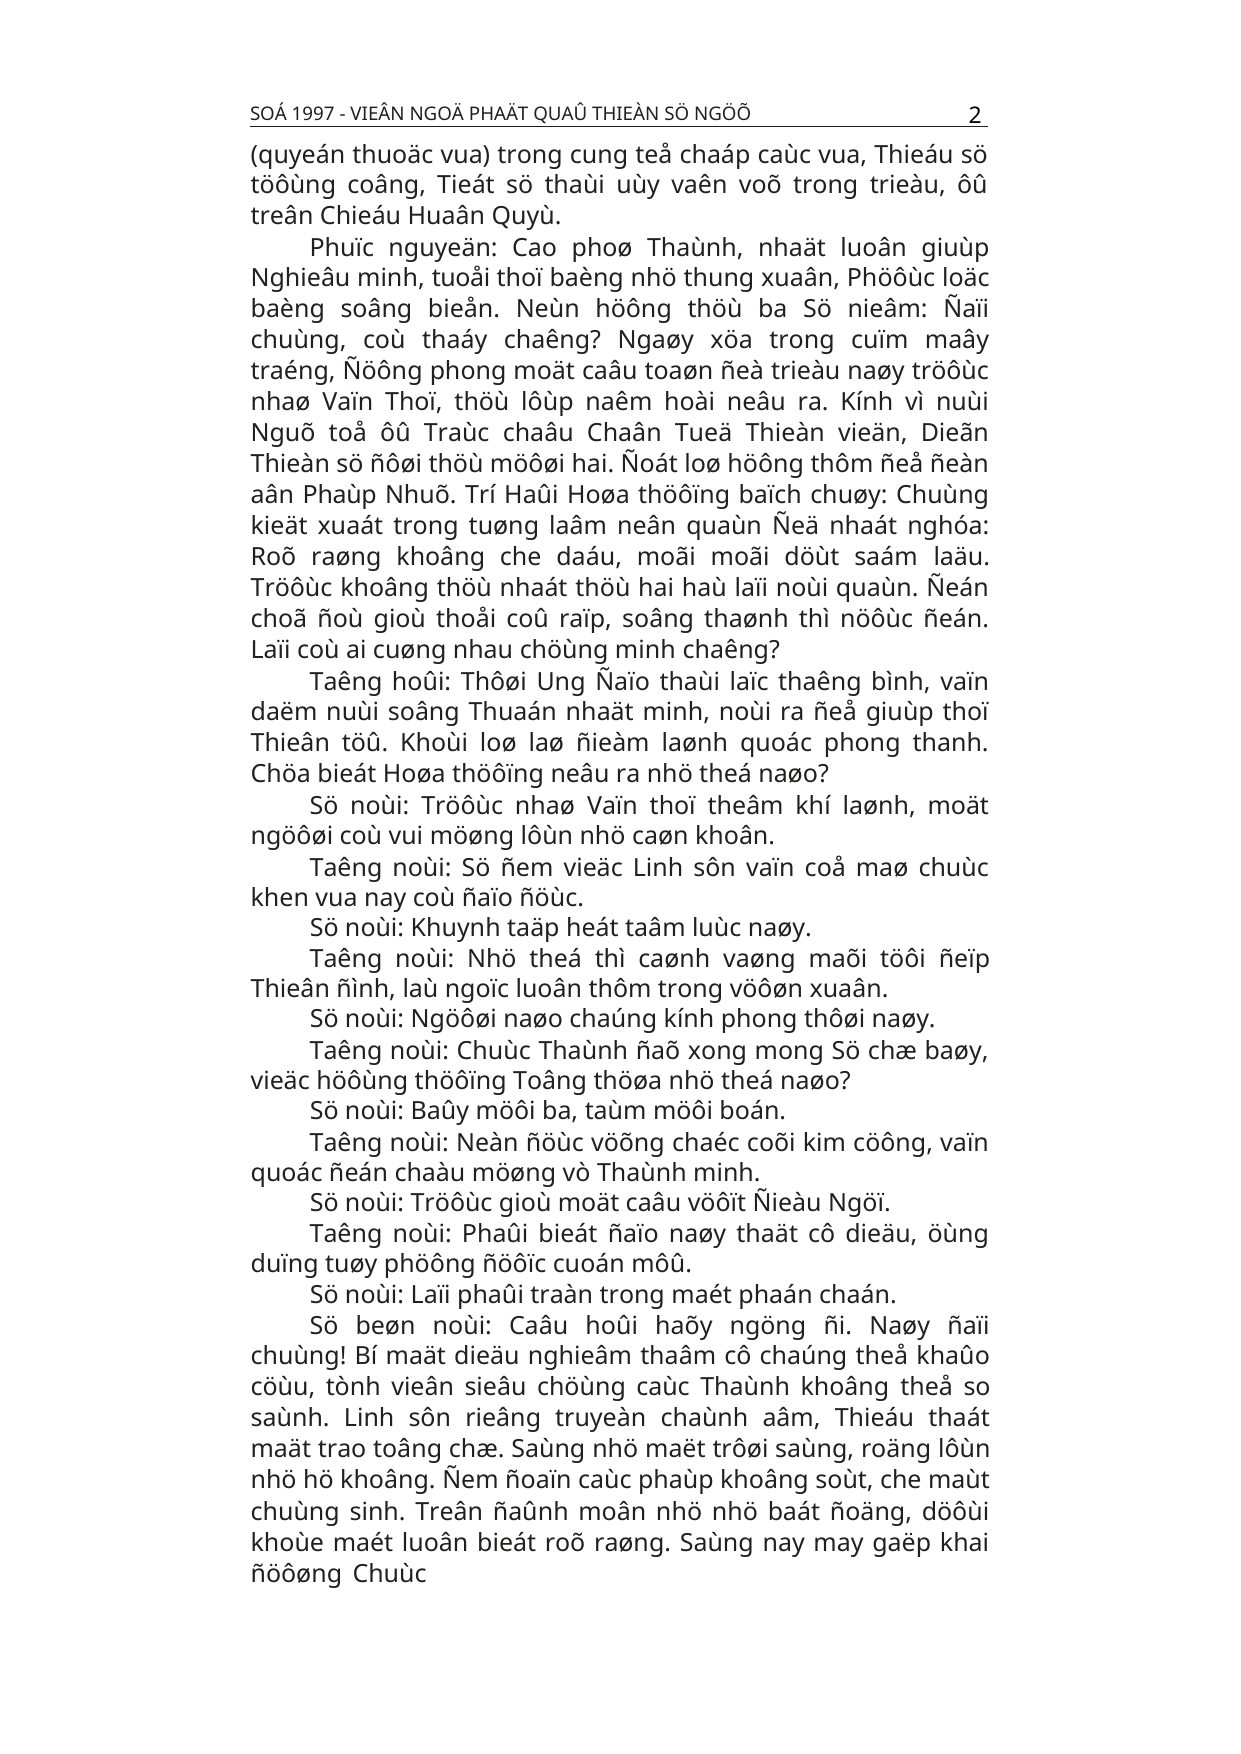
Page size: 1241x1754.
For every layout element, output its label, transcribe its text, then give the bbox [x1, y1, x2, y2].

text Sö noùi: Ngöôøi naøo chaúng kính phong thôøi naøy. [309, 1005, 1092, 1033]
text Sö noùi: Khuynh taäp heát taâm luùc naøy. [309, 914, 1092, 943]
text (quyeán thuoäc vua) trong cung teå chaáp caùc vua, Thieáu sö töôùng coâng, Tieát sö thaùi uùy vaên voõ trong trieàu, ôû treân Chieáu Huaân Quyù. [250, 138, 988, 231]
text Sö noùi: Tröôùc gioù moät caâu vöôït Ñieàu Ngöï. [309, 1188, 1092, 1217]
text Taêng noùi: Nhö theá thì caønh vaøng maõi töôi ñeïp Thieân ñình, laù ngoïc luoân thôm trong vöôøn xuaân. [250, 943, 990, 1005]
text Sö noùi: Tröôùc nhaø Vaïn thoï theâm khí laønh, moät ngöôøi coù vui möøng lôùn nhö caøn khoân. [250, 790, 990, 852]
text Phuïc nguyeän: Cao phoø Thaùnh, nhaät luoân giuùp Nghieâu minh, tuoåi thoï baèng nhö thung xuaân, Phöôùc loäc baèng soâng bieån. Neùn höông thöù ba Sö nieâm: Ñaïi chuùng, coù thaáy chaêng? Ngaøy xöa trong cuïm maây traéng, Ñöông phong moät caâu toaøn ñeà trieàu naøy tröôùc nhaø Vaïn Thoï, thöù lôùp naêm hoài neâu ra. Kính vì nuùi Nguõ toå ôû Traùc chaâu Chaân Tueä Thieàn vieän, Dieãn Thieàn sö ñôøi thöù möôøi hai. Ñoát loø höông thôm ñeå ñeàn aân Phaùp Nhuõ. Trí Haûi Hoøa thöôïng baïch chuøy: Chuùng kieät xuaát trong tuøng laâm neân quaùn Ñeä nhaát nghóa: Roõ raøng khoâng che daáu, moãi moãi döùt saám laäu. Tröôùc khoâng thöù nhaát thöù hai haù laïi noùi quaùn. Ñeán choã ñoù gioù thoåi coû raïp, soâng thaønh thì nöôùc ñeán. Laïi coù ai cuøng nhau chöùng minh chaêng? [250, 231, 990, 666]
text Sö beøn noùi: Caâu hoûi haõy ngöng ñi. Naøy ñaïi chuùng! Bí maät dieäu nghieâm thaâm cô chaúng theå khaûo cöùu, tònh vieân sieâu chöùng caùc Thaùnh khoâng theå so saùnh. Linh sôn rieâng truyeàn chaùnh aâm, Thieáu thaát maät trao toâng chæ. Saùng nhö maët trôøi saùng, roäng lôùn nhö hö khoâng. Ñem ñoaïn caùc phaùp khoâng soùt, che maùt chuùng sinh. Treân ñaûnh moân nhö nhö baát ñoäng, döôùi khoùe maét luoân bieát roõ raøng. Saùng nay may gaëp khai ñöôøng Chuùc [250, 1310, 990, 1589]
text Sö noùi: Baûy möôi ba, taùm möôi boán. [309, 1097, 1092, 1125]
text Taêng noùi: Neàn ñöùc vöõng chaéc coõi kim cöông, vaïn quoác ñeán chaàu möøng vò Thaùnh minh. [250, 1126, 990, 1188]
text Taêng noùi: Phaûi bieát ñaïo naøy thaät cô dieäu, öùng duïng tuøy phöông ñöôïc cuoán môû. [250, 1218, 990, 1280]
text Taêng noùi: Chuùc Thaùnh ñaõ xong mong Sö chæ baøy, vieäc höôùng thöôïng Toâng thöøa nhö theá naøo? [250, 1034, 990, 1097]
text Taêng hoûi: Thôøi Ung Ñaïo thaùi laïc thaêng bình, vaïn daëm nuùi soâng Thuaán nhaät minh, noùi ra ñeå giuùp thoï Thieân töû. Khoùi loø laø ñieàm laønh quoác phong thanh. Chöa bieát Hoøa thöôïng neâu ra nhö theá naøo? [250, 666, 990, 790]
text Sö noùi: Laïi phaûi traàn trong maét phaán chaán. [309, 1280, 1092, 1309]
text Taêng noùi: Sö ñem vieäc Linh sôn vaïn coå maø chuùc khen vua nay coù ñaïo ñöùc. [250, 852, 990, 914]
